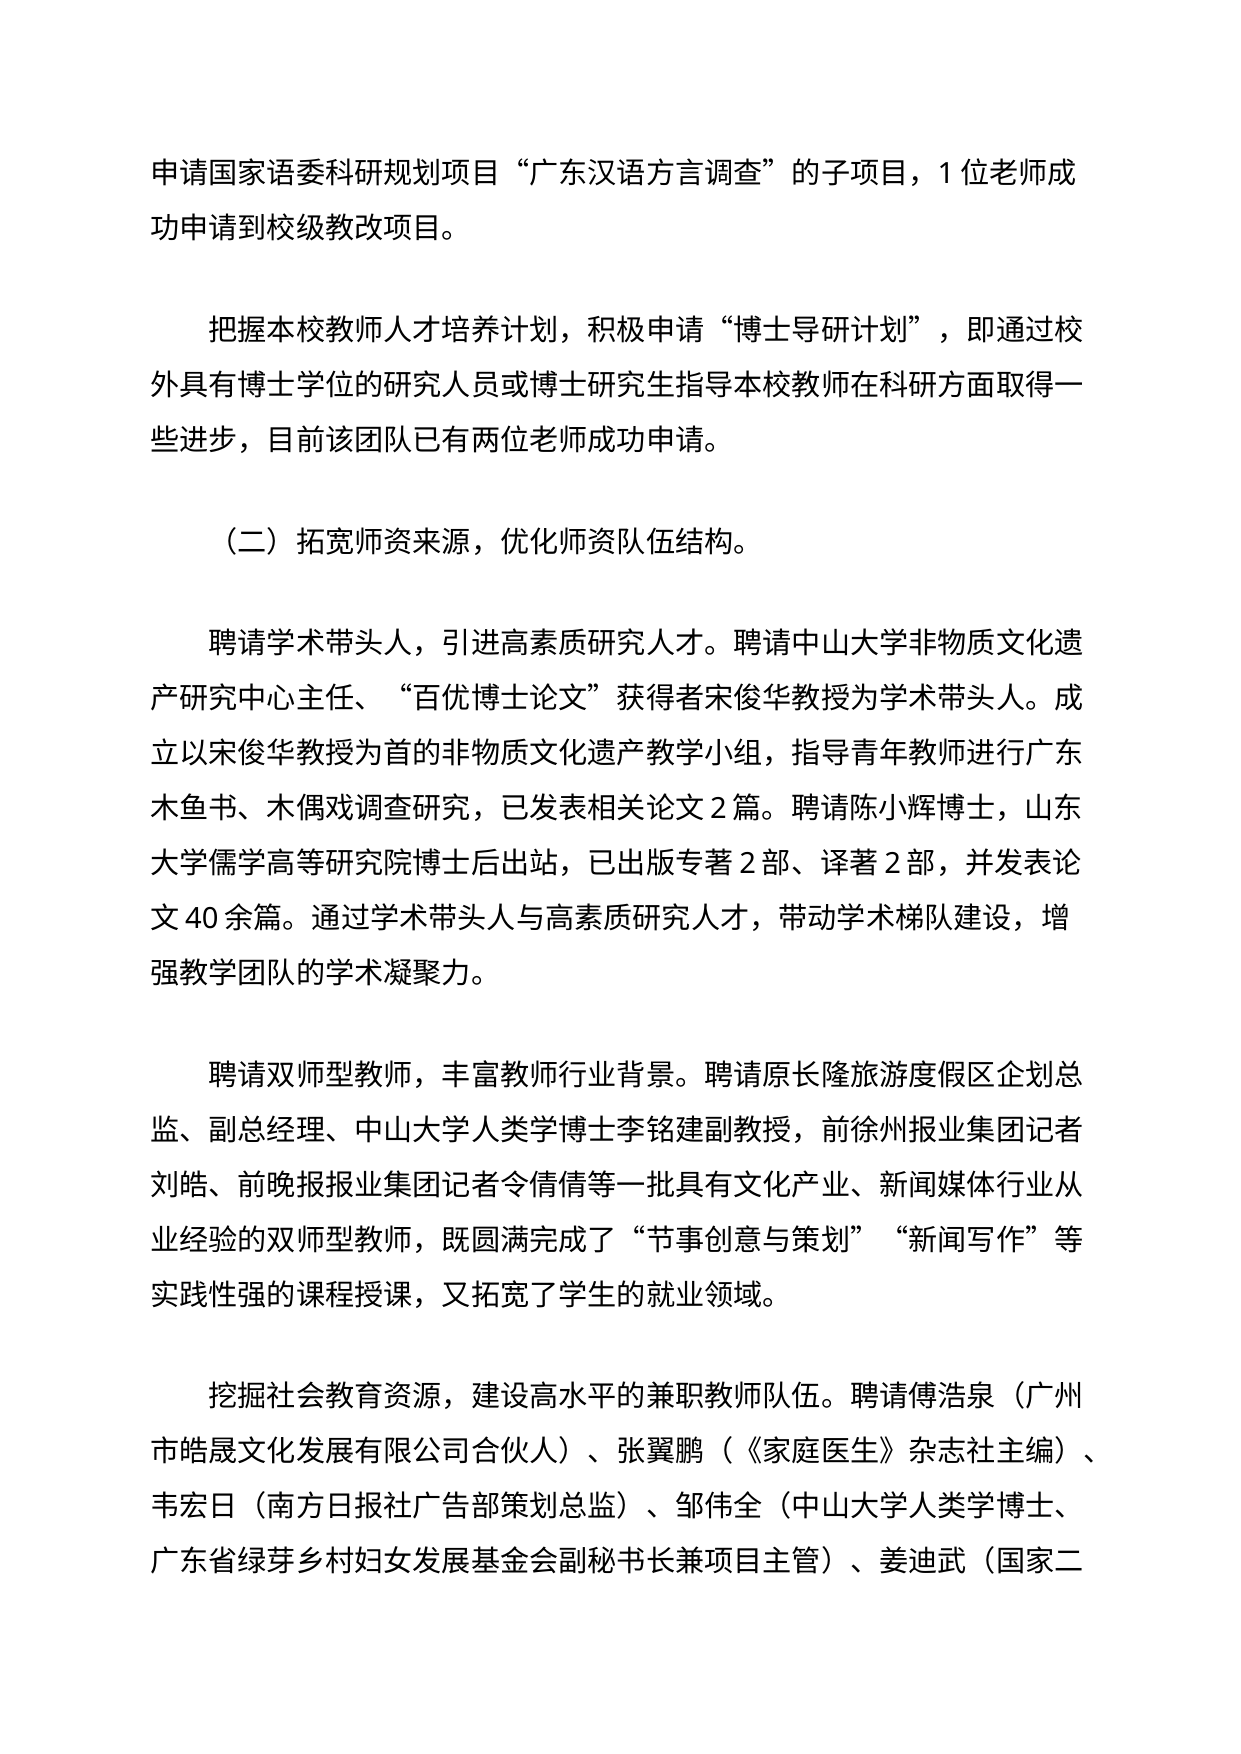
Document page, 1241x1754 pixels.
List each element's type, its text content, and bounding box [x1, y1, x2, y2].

text 聘请学术带头人，引进高素质研究人才。聘请中山大学非物质文化遗产研究中心主任、“百优博士论文”获得者宋俊华教授为学术带头人。成立以宋俊华教授为首的非物质文化遗产教学小组，指导青年教师进行广东木鱼书、木偶戏调查研究，已发表相关论文2篇。聘请陈小辉博士，山东大学儒学高等研究院博士后出站，已出版专著2部、译著2部，并发表论文40余篇。通过学术带头人与高素质研究人才，带动学术梯队建设，增强教学团队的学术凝聚力。 [150, 620, 1090, 992]
text （二）拓宽师资来源，优化师资队伍结构。 [150, 518, 1090, 561]
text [150, 1373, 1090, 1580]
text 聘请双师型教师，丰富教师行业背景。聘请原长隆旅游度假区企划总监、副总经理、中山大学人类学博士李铭建副教授，前徐州报业集团记者刘皓、前晚报报业集团记者令倩倩等一批具有文化产业、新闻媒体行业从业经验的双师型教师，既圆满完成了“节事创意与策划”“新闻写作”等实践性强的课程授课，又拓宽了学生的就业领域。 [150, 1052, 1090, 1313]
text 把握本校教师人才培养计划，积极申请“博士导研计划”，即通过校外具有博士学位的研究人员或博士研究生指导本校教师在科研方面取得一些进步，目前该团队已有两位老师成功申请。 [150, 307, 1090, 459]
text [150, 150, 1090, 247]
